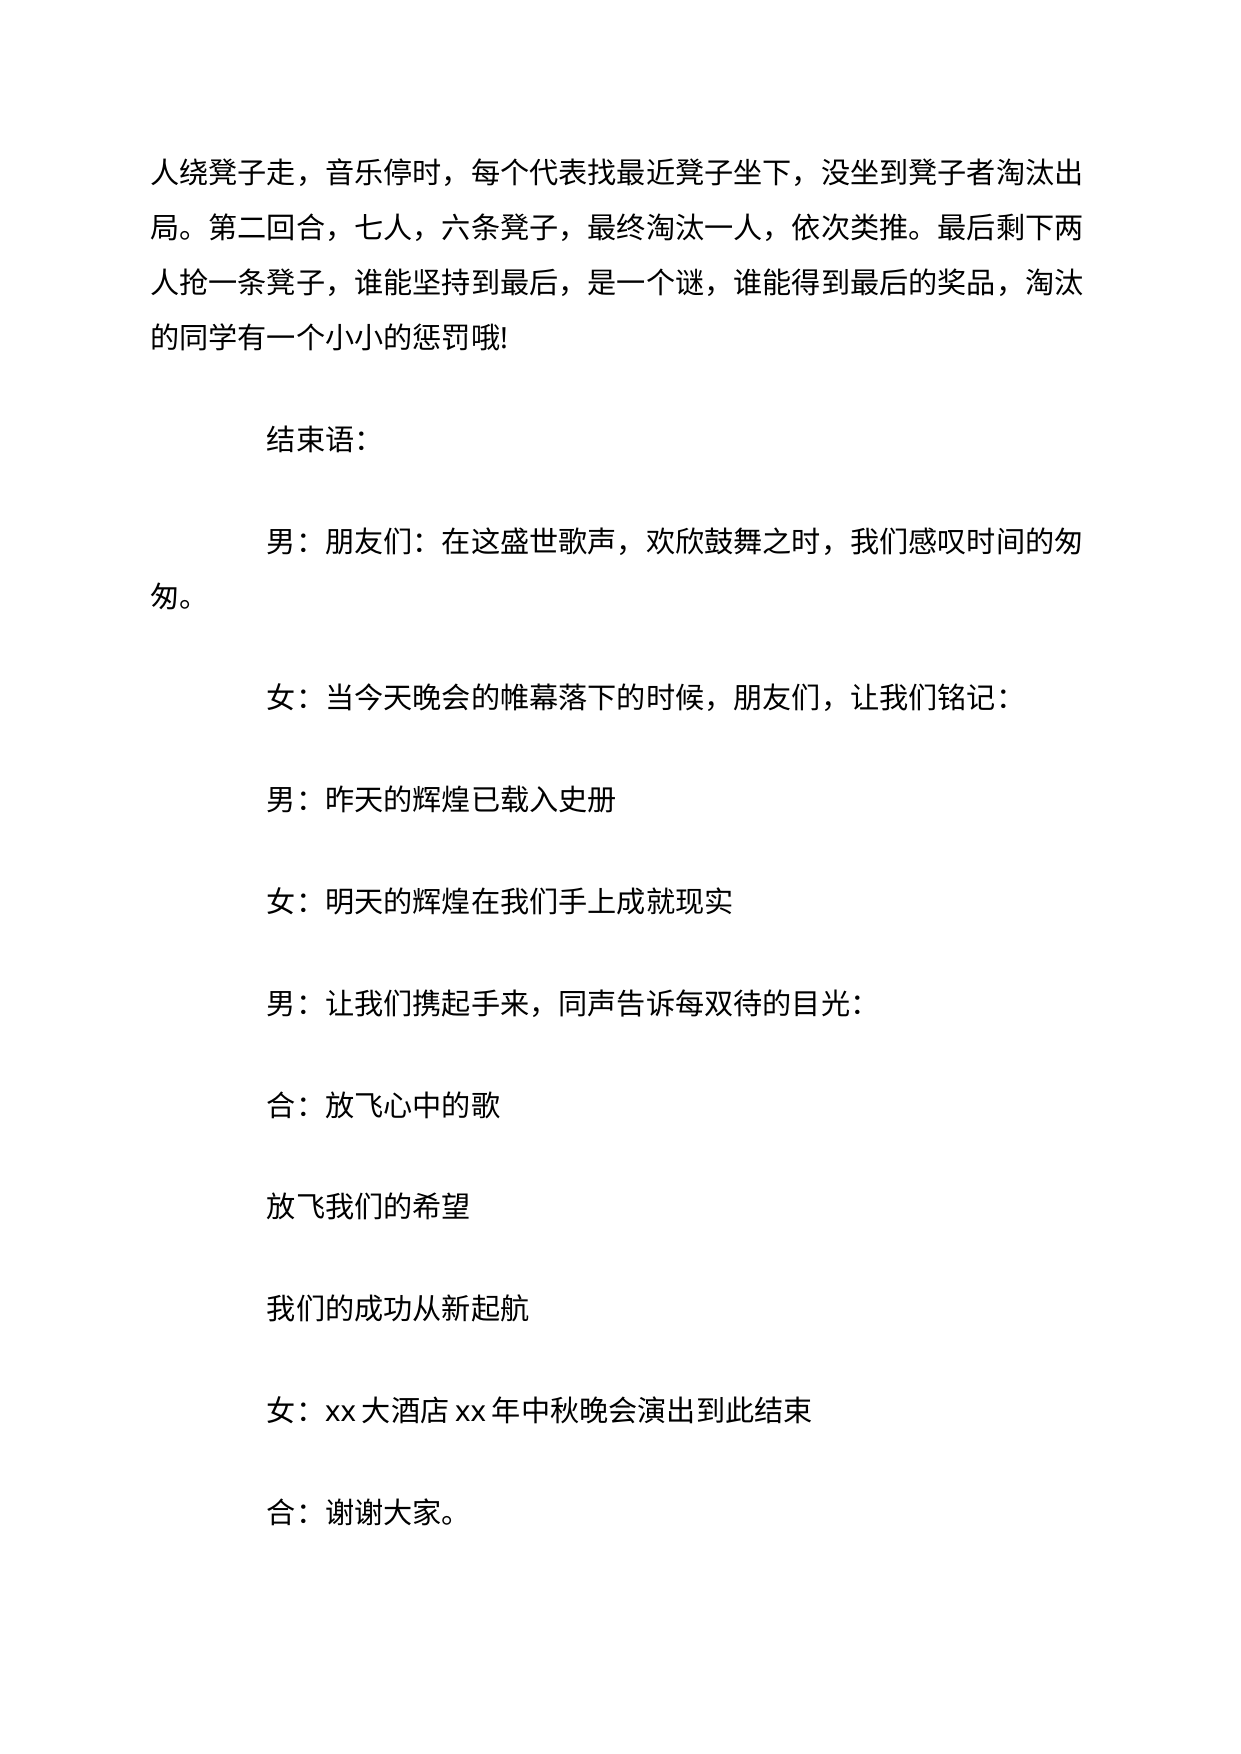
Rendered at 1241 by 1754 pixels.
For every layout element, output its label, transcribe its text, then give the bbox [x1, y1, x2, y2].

text 合：谢谢大家。 [150, 1489, 1090, 1532]
text 女：明天的辉煌在我们手上成就现实 [150, 879, 1090, 921]
text 男：昨天的辉煌已载入史册 [150, 777, 1090, 819]
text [150, 150, 1090, 357]
text 女：xx大酒店xx年中秋晚会演出到此结束 [150, 1387, 1090, 1430]
text 我们的成功从新起航 [150, 1286, 1090, 1328]
text 放飞我们的希望 [150, 1184, 1090, 1226]
text 合：放飞心中的歌 [150, 1082, 1090, 1124]
text 女：当今天晚会的帷幕落下的时候，朋友们，让我们铭记： [150, 675, 1090, 717]
text 男：让我们携起手来，同声告诉每双待的目光： [150, 980, 1090, 1023]
text 结束语： [150, 417, 1090, 459]
text 男：朋友们：在这盛世歌声，欢欣鼓舞之时，我们感叹时间的匆匆。 [150, 518, 1090, 616]
